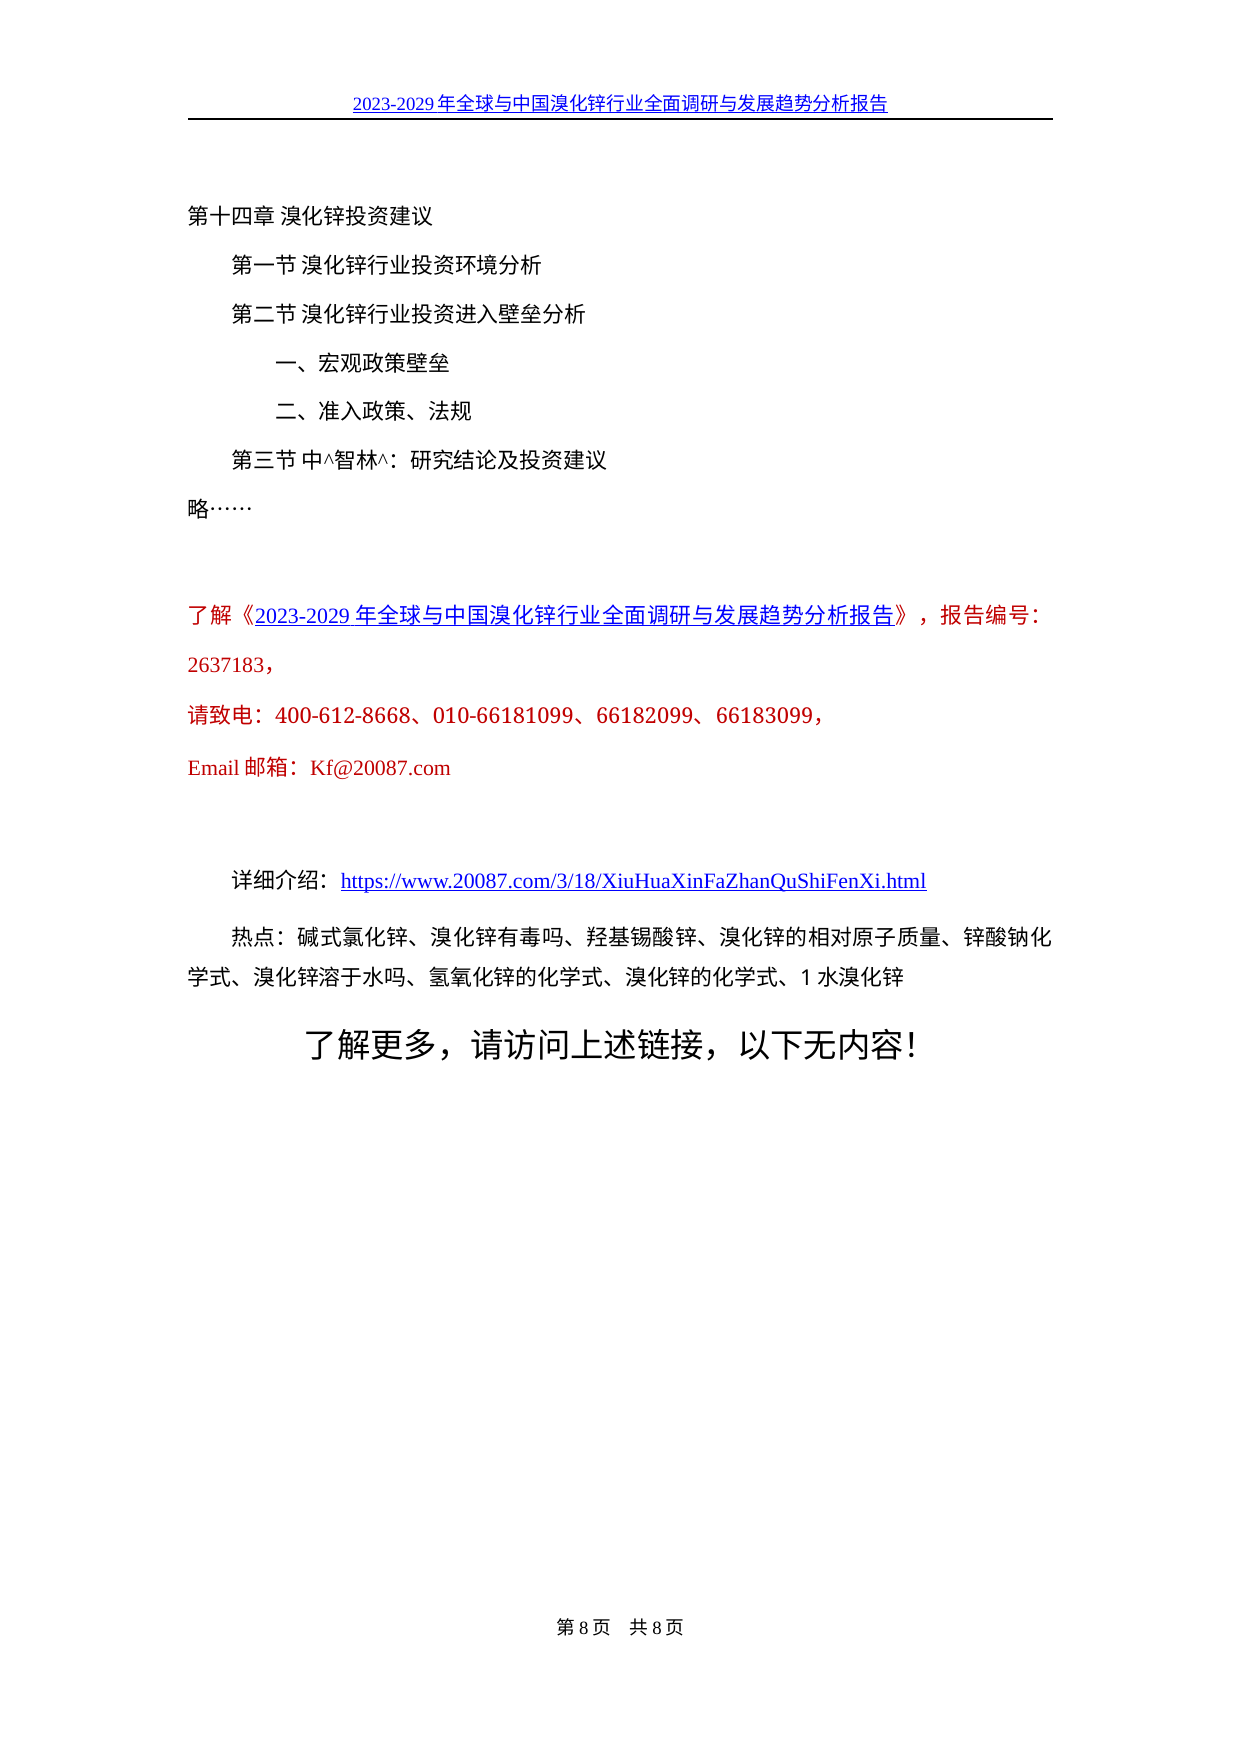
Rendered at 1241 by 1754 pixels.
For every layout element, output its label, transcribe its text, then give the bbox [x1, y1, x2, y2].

text Email邮箱：Kf@20087.com [187, 750, 1053, 782]
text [187, 150, 1053, 524]
text 请致电：400-612-8668、010-66181099、66182099、66183099， [187, 698, 1053, 731]
text 热点：碱式氯化锌、溴化锌有毒吗、羟基锡酸锌、溴化锌的相对原子质量、锌酸钠化学式、溴化锌溶于水吗、氢氧化锌的化学式、溴化锌的化学式、1水溴化锌 [187, 919, 1053, 992]
text 了解《2023-2029年全球与中国溴化锌行业全面调研与发展趋势分析报告》，报告编号：2637183， [187, 598, 1053, 679]
title 了解更多，请访问上述链接，以下无内容！ [187, 1010, 1053, 1075]
text 详细介绍：https://www.20087.com/3/18/XiuHuaXinFaZhanQuShiFenXi.html [187, 863, 1053, 895]
